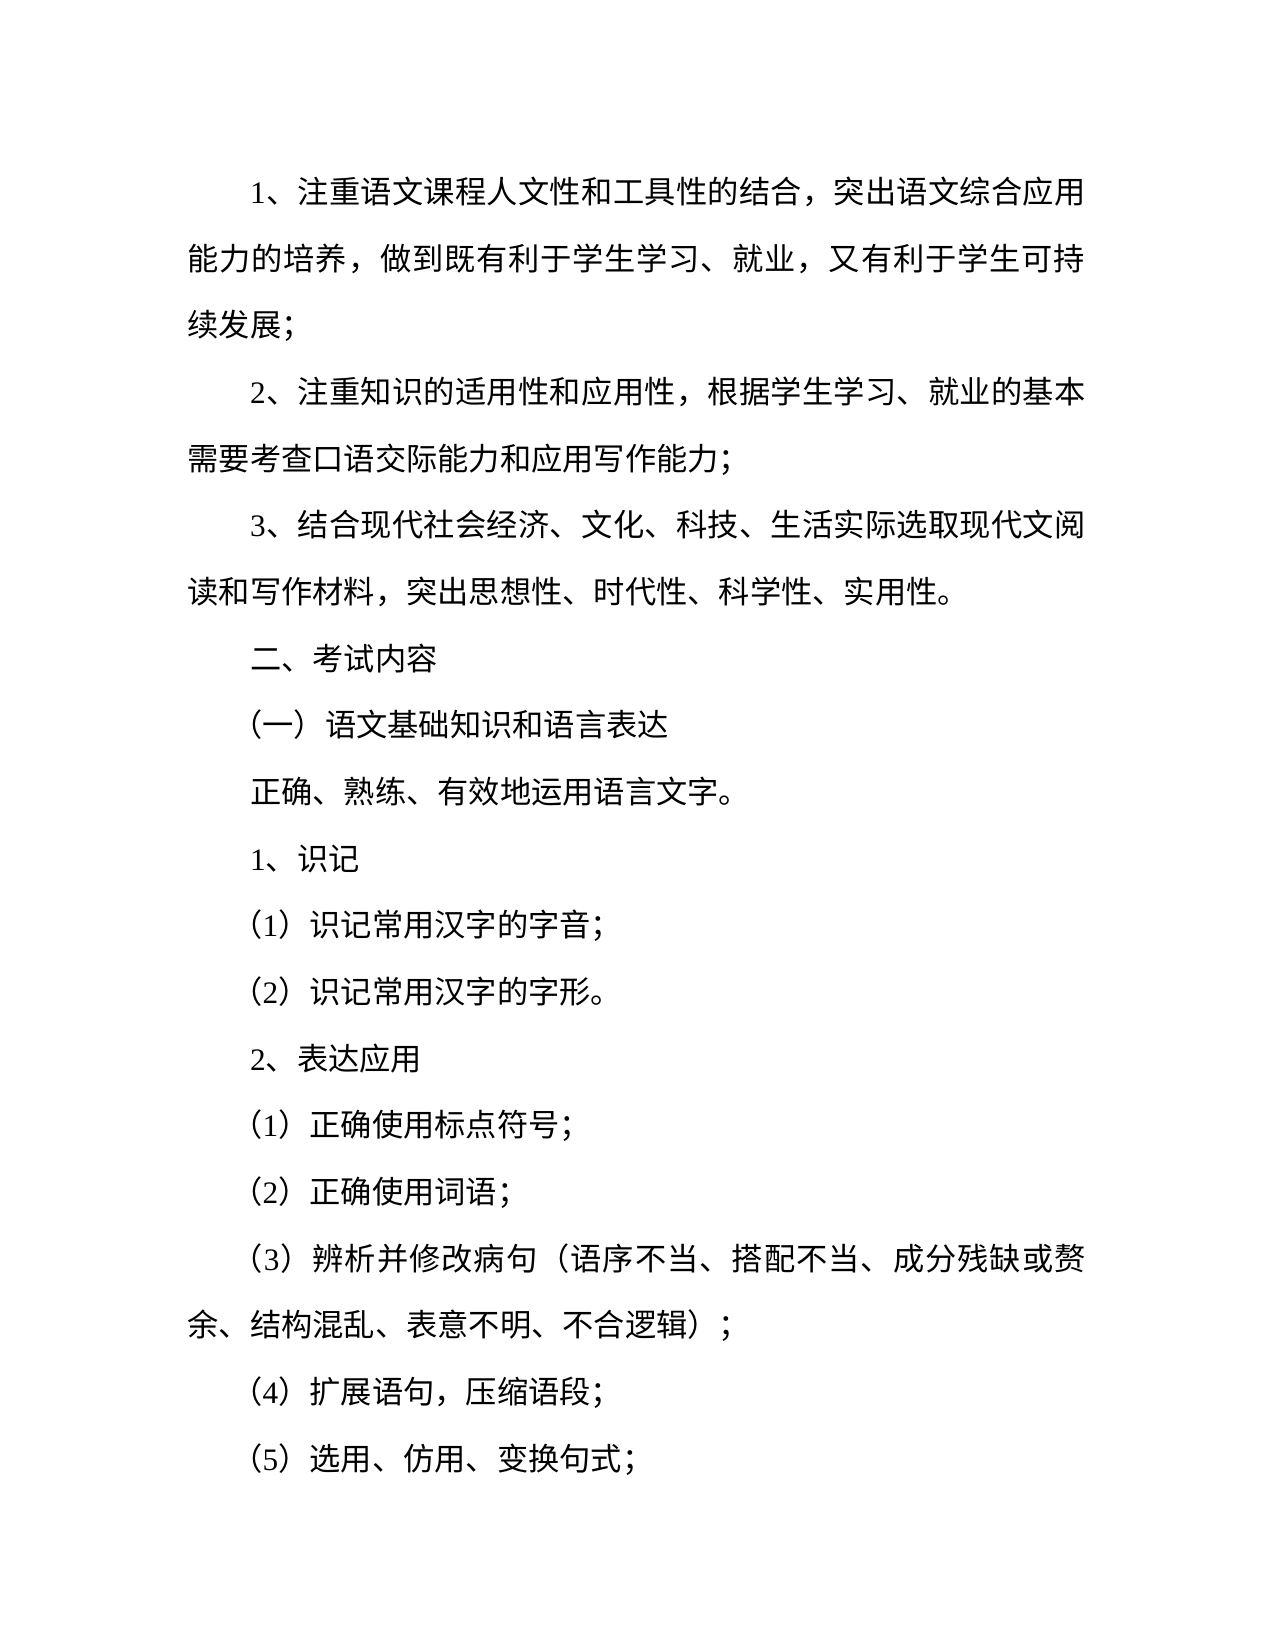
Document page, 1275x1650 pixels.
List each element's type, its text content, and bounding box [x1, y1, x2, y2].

text （1）识记常用汉字的字音； [187, 883, 1087, 950]
text （一）语文基础知识和语言表达 [187, 683, 1087, 750]
text （1）正确使用标点符号； [187, 1083, 1087, 1150]
text （4）扩展语句，压缩语段； [187, 1350, 1087, 1417]
text （2）识记常用汉字的字形。 [187, 950, 1087, 1017]
text 1、注重语文课程人文性和工具性的结合，突出语文综合应用能力的培养，做到既有利于学生学习、就业，又有利于学生可持续发展； [187, 150, 1087, 350]
text （3）辨析并修改病句（语序不当、搭配不当、成分残缺或赘余、结构混乱、表意不明、不合逻辑）； [187, 1217, 1087, 1350]
text （2）正确使用词语； [187, 1150, 1087, 1217]
text 2、注重知识的适用性和应用性，根据学生学习、就业的基本需要考查口语交际能力和应用写作能力； [187, 350, 1087, 483]
text （5）选用、仿用、变换句式； [187, 1417, 1087, 1483]
text 二、考试内容 [187, 617, 1087, 683]
text 正确、熟练、有效地运用语言文字。 [187, 750, 1087, 817]
text 3、结合现代社会经济、文化、科技、生活实际选取现代文阅读和写作材料，突出思想性、时代性、科学性、实用性。 [187, 483, 1087, 617]
text 1、识记 [187, 817, 1087, 883]
text 2、表达应用 [187, 1017, 1087, 1083]
